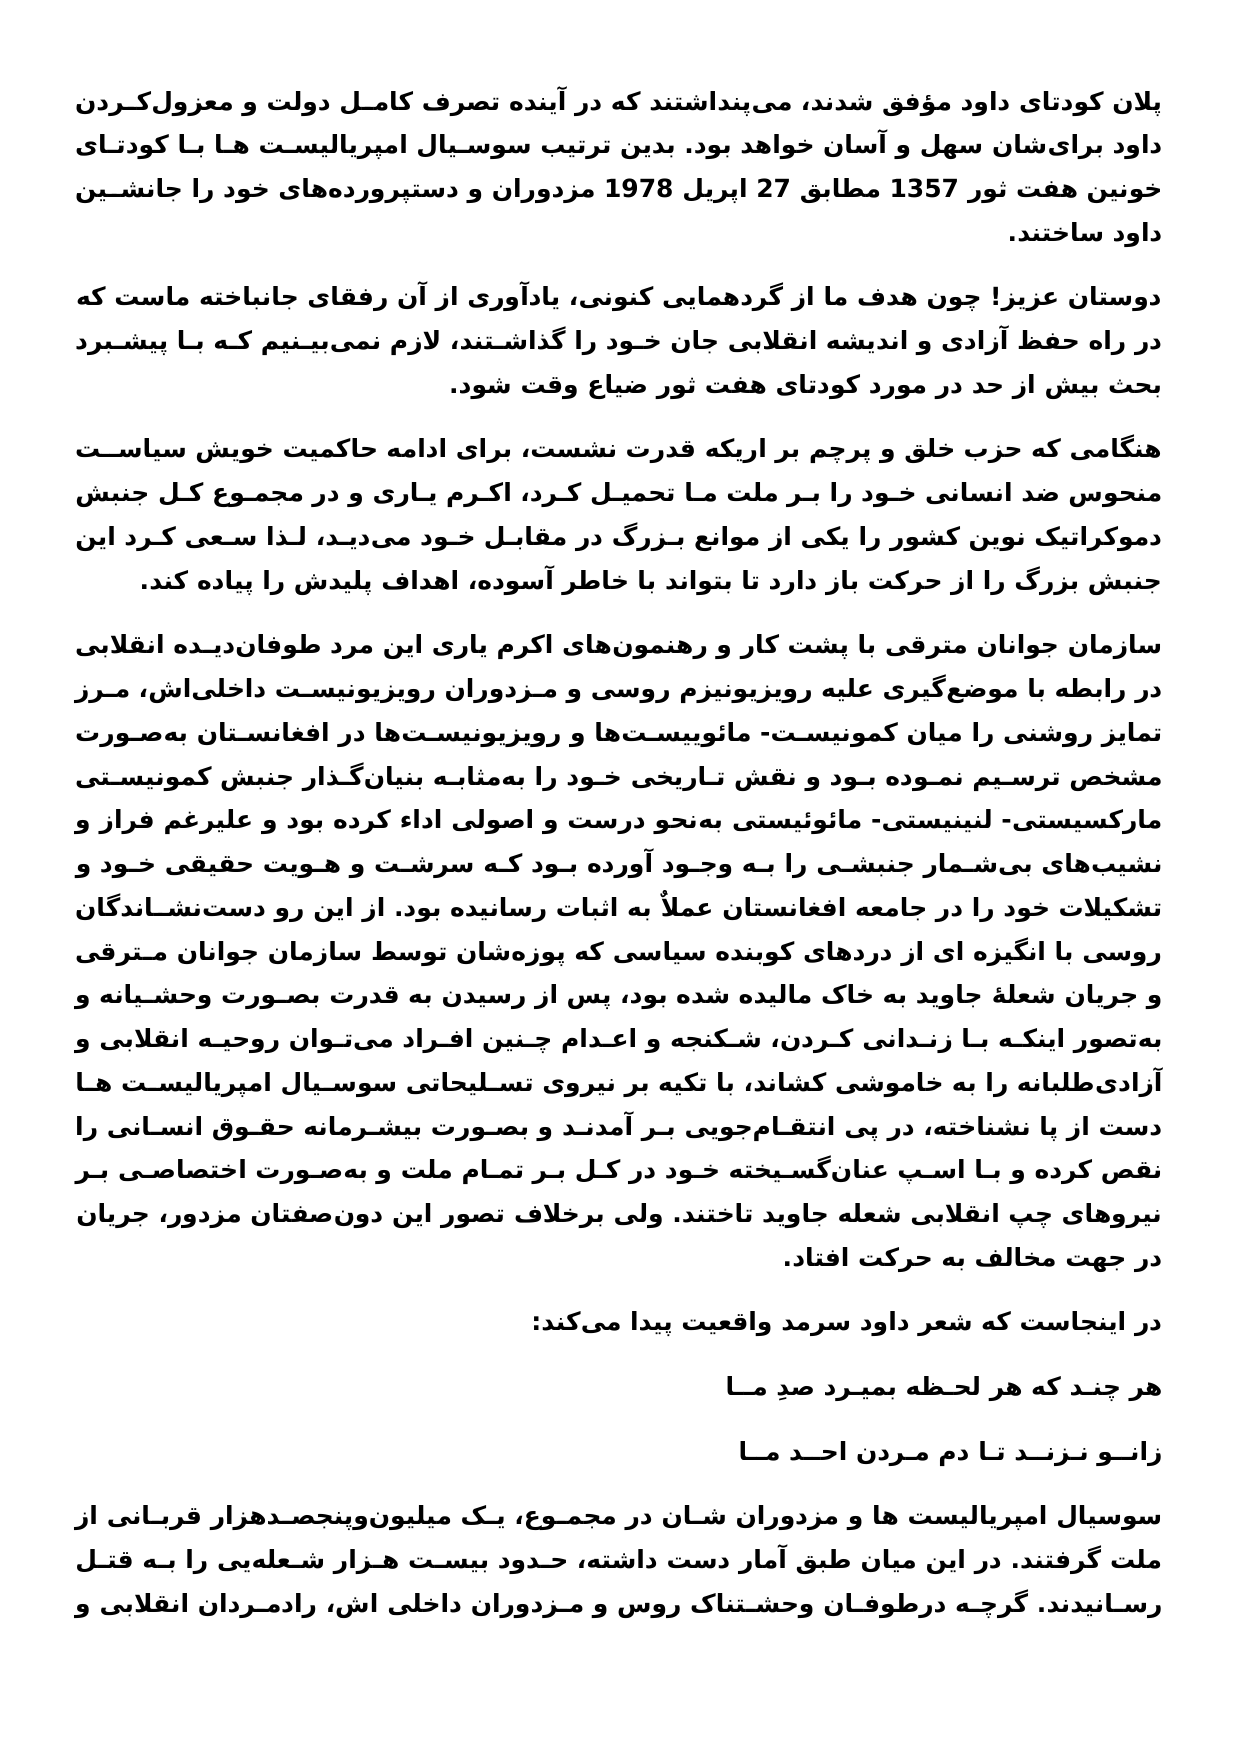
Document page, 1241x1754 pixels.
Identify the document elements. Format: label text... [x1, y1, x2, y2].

text دوستان عزیز! چون هدف ما از گردهمایی کنونی، یادآوری از آن رفقای جانباخته ماست که در راه حفظ آزادی و اندیشه انقلابی جان خود را گذاشتند، لازم نمی‌بینیم که با پیشبرد بحث بیش از حد در مورد کودتای هفت ثور ضیاع وقت شود. [75, 271, 1162, 402]
text سازمان جوانان مترقی با پشت کار و رهنمون‌های اکرم یاری این مرد طوفان‌دیده انقلابی در رابطه با موضع‌گیری علیه رویزیونیزم روسی و مزدوران رویزیونیست داخلی‌اش، مرز تمایز روشنی را میان کمونیست- مائويیست‌ها و رویزیونیست‌ها در افغانستان به‌صورت مشخص ترسیم نموده بود و نقش تاریخی خود را به‌مثابه بنیان‌گذار جنبش کمونیستی مارکسیستی- لنینیستی- مائوئیستی به‌نحو درست و اصولی اداء کرده بود و علیرغم فراز و نشیب‌های بی‌شمار جنبشی را به وجود آورده بود که سرشت و هویت حقیقی خود و تشکیلات خود را در جامعه افغانستان عملاٌ به اثبات رسانیده بود. از این رو دست‌نشاندگان روسی با انگیزه ای از دردهای کوبنده سیاسی که پوزه‌شان توسط سازمان جوانان مترقی و جریان شعلۀ جاوید به خاک مالیده شده بود، پس از رسیدن به قدرت بصورت وحشیانه و به‌تصور اینکه با زندانی کردن، شکنجه و اعدام چنین افراد می‌توان روحیه انقلابی و آزادی‌طلبانه را به خاموشی کشاند، با تکیه بر نیروی تسلیحاتی سوسیال امپریالیست ها دست از پا نشناخته، در پی انتقام‌جویی بر آمدند و بصورت بیشرمانه حقوق انسانی را نقص کرده و با اسپ عنان‌گسیخته خود در کل بر تمام ملت و به‌صورت اختصاصی بر نیروهای چپ انقلابی شعله جاوید تاختند. ولی برخلاف تصور این دون‌صفتان مزدور، جریان در جهت مخالف به حرکت افتاد. [75, 619, 1162, 1275]
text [75, 75, 1162, 250]
text در اینجاست که شعر داود سرمد واقعیت پیدا می‌کند: [75, 1296, 1162, 1339]
text هر چنـد که هر لحـظه بمیـرد صدِ مــا [75, 1360, 1162, 1404]
text هنگامی که حزب خلق و پرچم بر اریکه قدرت نشست، برای ادامه حاکمیت خویش سیاست منحوس ضد انسانی خود را بر ملت ما تحمیل کرد، اکرم یاری و در مجموع کل جنبش دموکراتیک نوین کشور را یکی از موانع بزرگ در مقابل خود می‌دید، لذا سعی کرد این جنبش بزرگ را از حرکت باز دارد تا بتواند با خاطر آسوده، اهداف پلیدش را پیاده کند. [75, 423, 1162, 598]
text زانــو نـزنــد تـا دم مـردن احــد مــا [75, 1425, 1162, 1469]
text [75, 1489, 1162, 1621]
